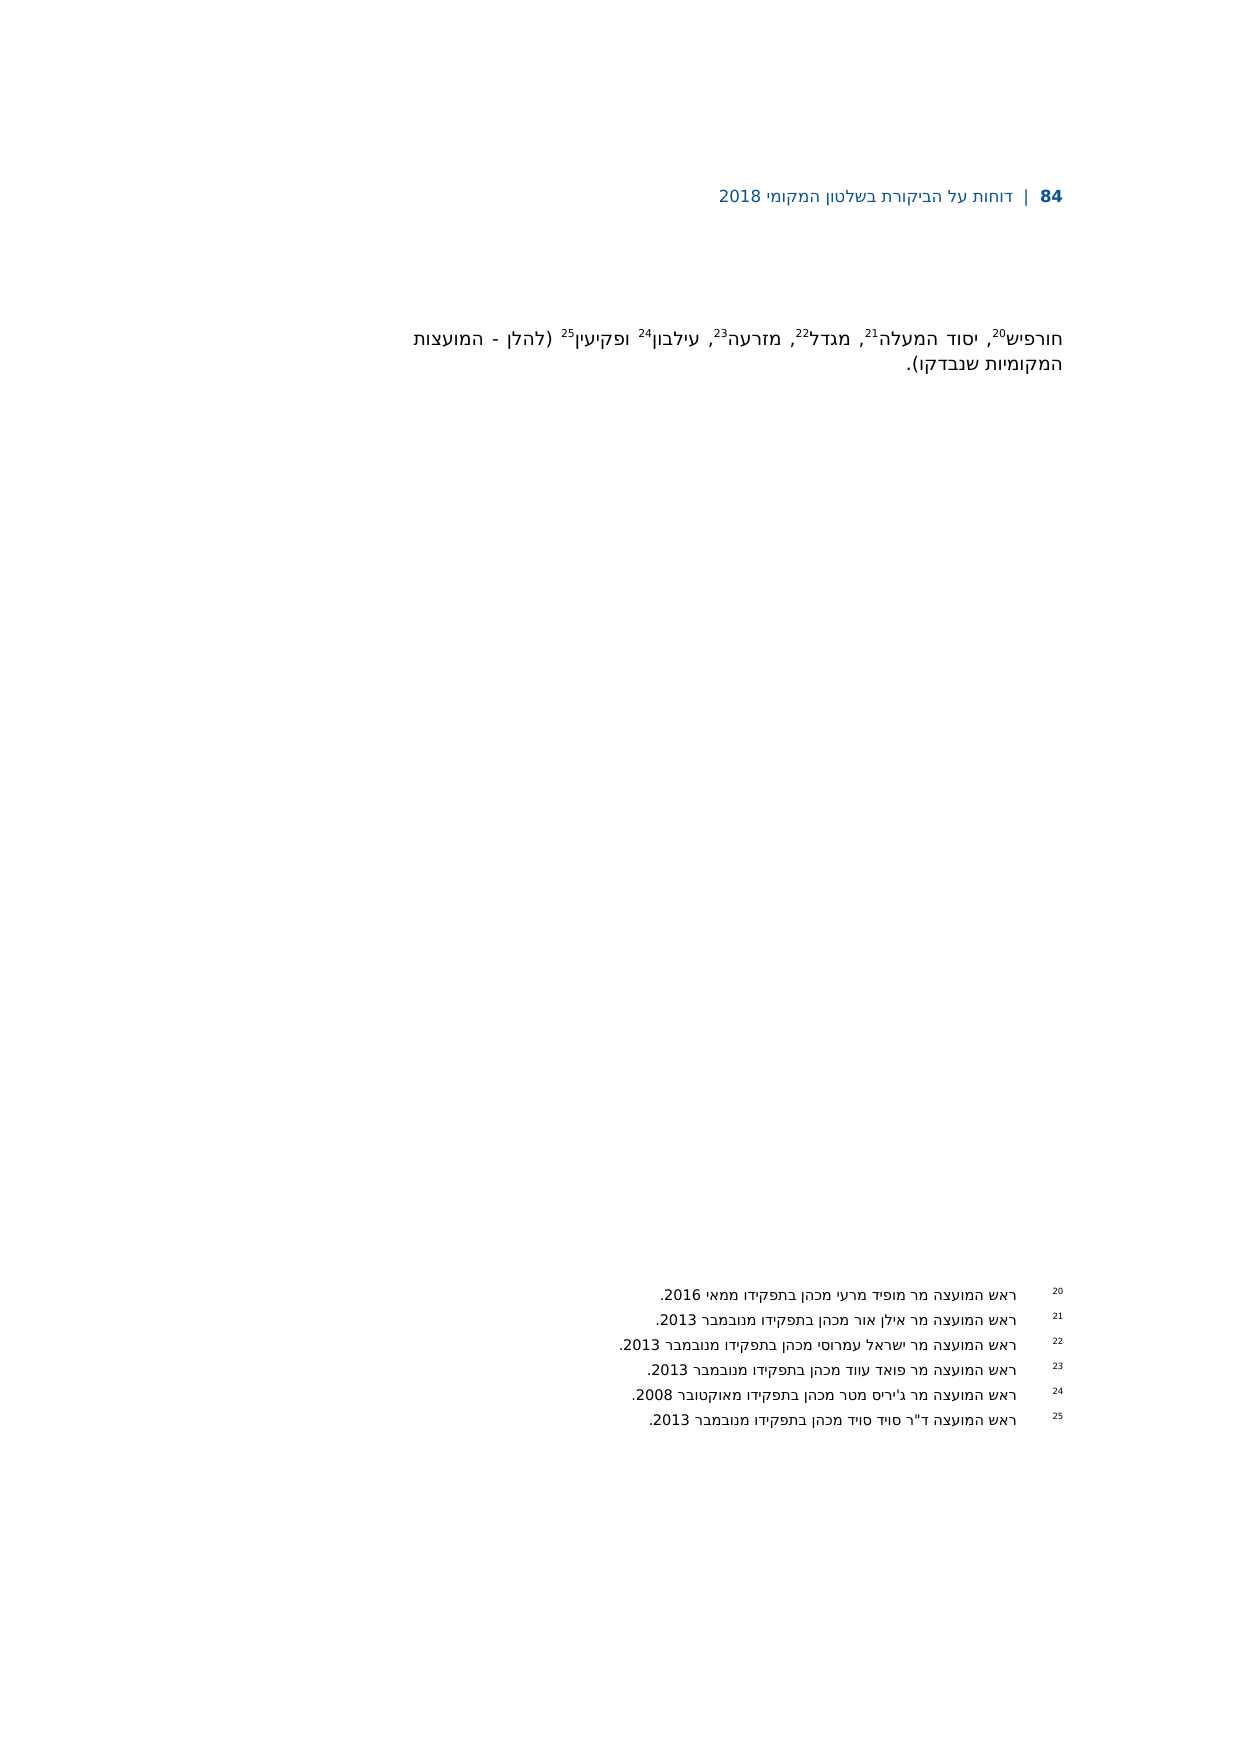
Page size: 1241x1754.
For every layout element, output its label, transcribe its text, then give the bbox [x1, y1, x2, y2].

text בחודשים יולי-נובמבר 2017 בדק משרד מבקר המדינה את הליכי התקשרותן של מועצות מקומיות בצפון הארץ עם קבלנים וספקים לביצוע עבודות פיתוח בתחומיהן ואת הליכיהן להזמנת שירותים ולרכישת טובין במסגרת פעילותן השוטפת. הבדיקה נעשתה בשש מועצות מקומיות שמספר תושביהן אינו עולה על 7,000 נפש: חורפיש, יסוד המעלה, מגדל, מזרעה, עילבון ופקיעין (להלן - המועצות המקומיות שנבדקו). [413, 325, 1063, 375]
